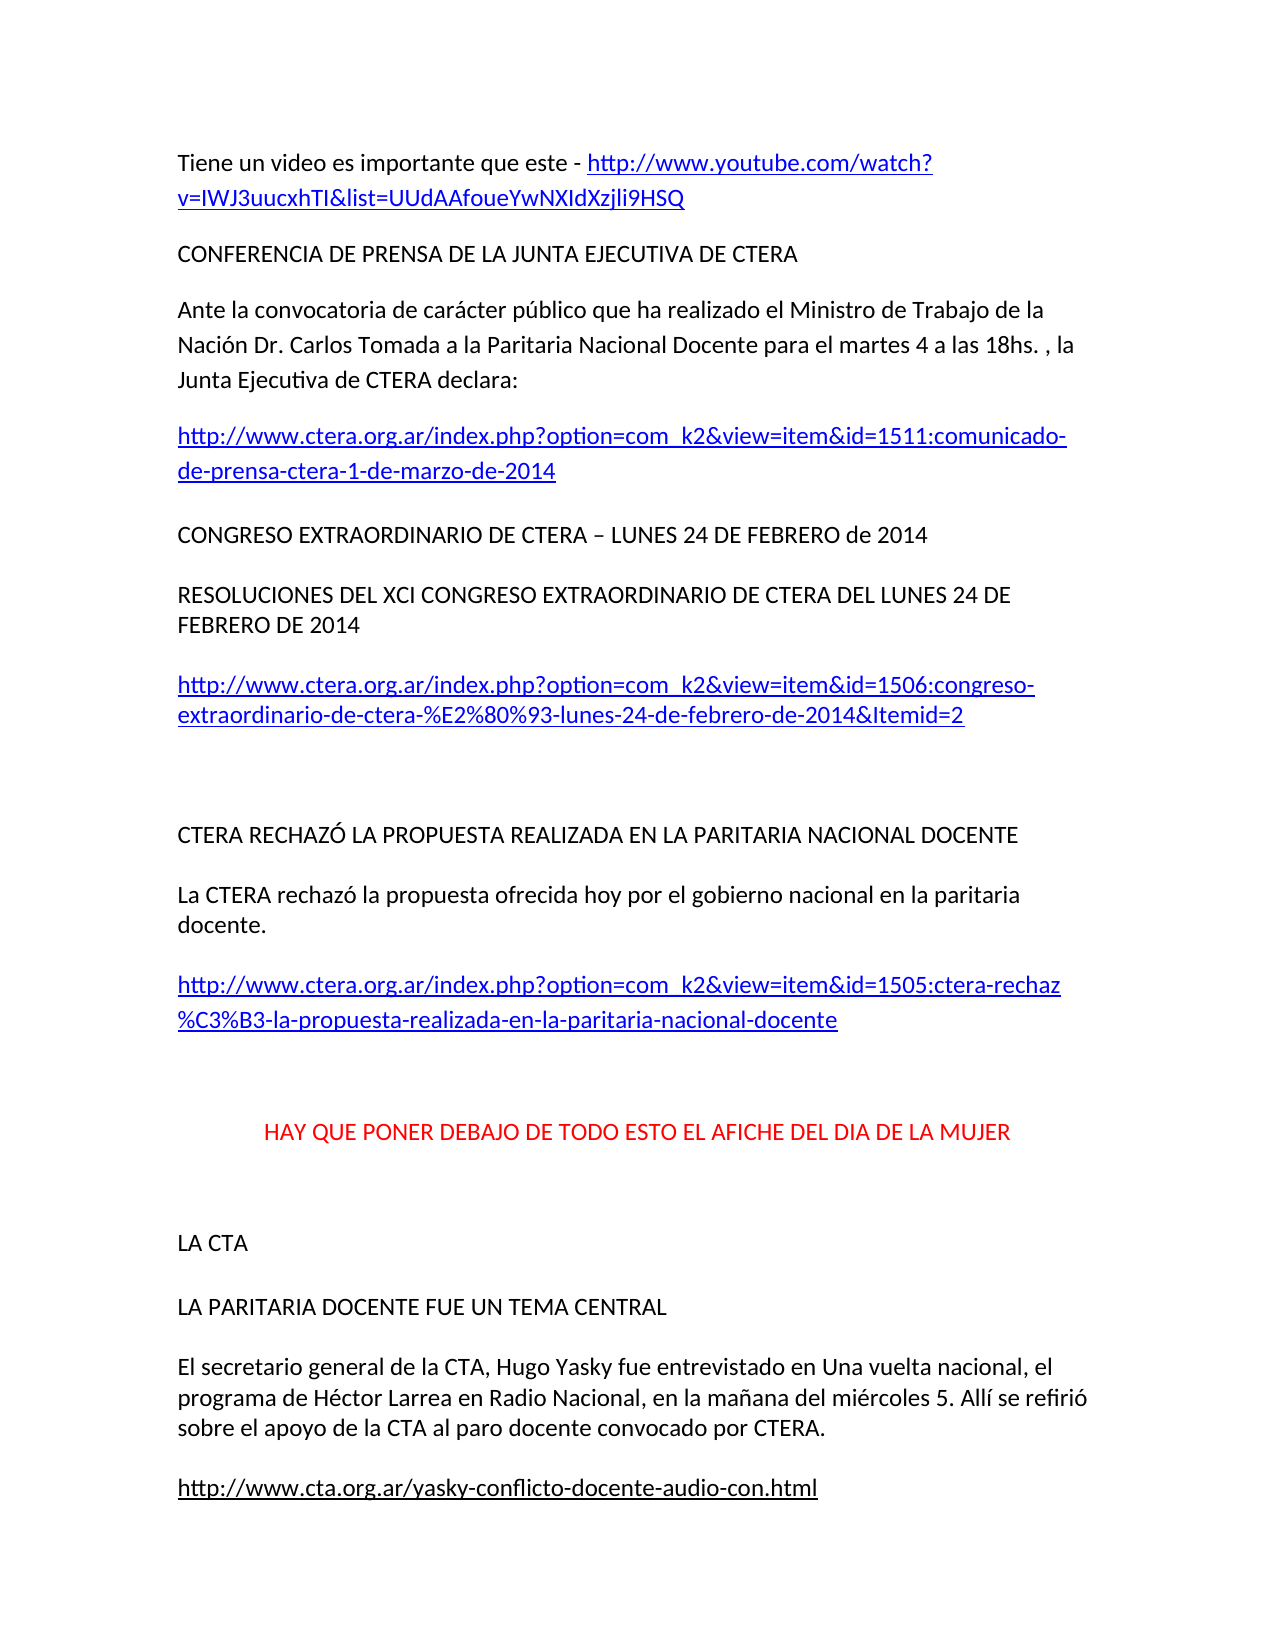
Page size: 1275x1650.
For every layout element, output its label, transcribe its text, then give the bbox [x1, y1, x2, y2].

text El secretario general de la CTA, Hugo Yasky fue entrevistado en Una vuelta nacional, el programa de Héctor Larrea en Radio Nacional, en la mañana del miércoles 5. Allí se refirió sobre el apoyo de la CTA al paro docente convocado por CTERA. [177, 1351, 1098, 1443]
text LA CTA [177, 1227, 1098, 1258]
text http://www.cta.org.ar/yasky-conflicto-docente-audio-con.html [177, 1472, 1098, 1502]
subtitle CONGRESO EXTRAORDINARIO DE CTERA – LUNES 24 DE FEBRERO de 2014 [177, 519, 1098, 550]
subtitle La CTERA rechazó la propuesta ofrecida hoy por el gobierno nacional en la paritaria docente. [177, 879, 1098, 940]
text http://www.ctera.org.ar/index.php?option=com_k2&view=item&id=1511:comunicado-de-prensa-ctera-1-de-marzo-de-2014 [177, 420, 1098, 486]
text Ante la convocatoria de carácter público que ha realizado el Ministro de Trabajo de la Nación Dr. Carlos Tomada a la Paritaria Nacional Docente para el martes 4 a las 18hs. , la Junta Ejecutiva de CTERA declara: [177, 294, 1098, 395]
text LA PARITARIA DOCENTE FUE UN TEMA CENTRAL [177, 1291, 1098, 1322]
subtitle CTERA RECHAZÓ LA PROPUESTA REALIZADA EN LA PARITARIA NACIONAL DOCENTE [177, 819, 1098, 849]
text CONFERENCIA DE PRENSA DE LA JUNTA EJECUTIVA DE CTERA [177, 238, 1098, 269]
subtitle http://www.ctera.org.ar/index.php?option=com_k2&view=item&id=1506:congreso-extraordinario-de-ctera-%E2%80%93-lunes-24-de-febrero-de-2014&Itemid=2 [177, 669, 1098, 730]
text Tiene un video es importante que este - http://www.youtube.com/watch?v=IWJ3uucxhTI&list=UUdAAfoueYwNXIdXzjli9HSQ [177, 148, 1098, 213]
text HAY QUE PONER DEBAJO DE TODO ESTO EL AFICHE DEL DIA DE LA MUJER [177, 1116, 1098, 1146]
subtitle RESOLUCIONES DEL XCI CONGRESO EXTRAORDINARIO DE CTERA DEL LUNES 24 DE FEBRERO DE 2014 [177, 579, 1098, 640]
text http://www.ctera.org.ar/index.php?option=com_k2&view=item&id=1505:ctera-rechaz%C3%B3-la-propuesta-realizada-en-la-paritaria-nacional-docente [177, 969, 1098, 1034]
